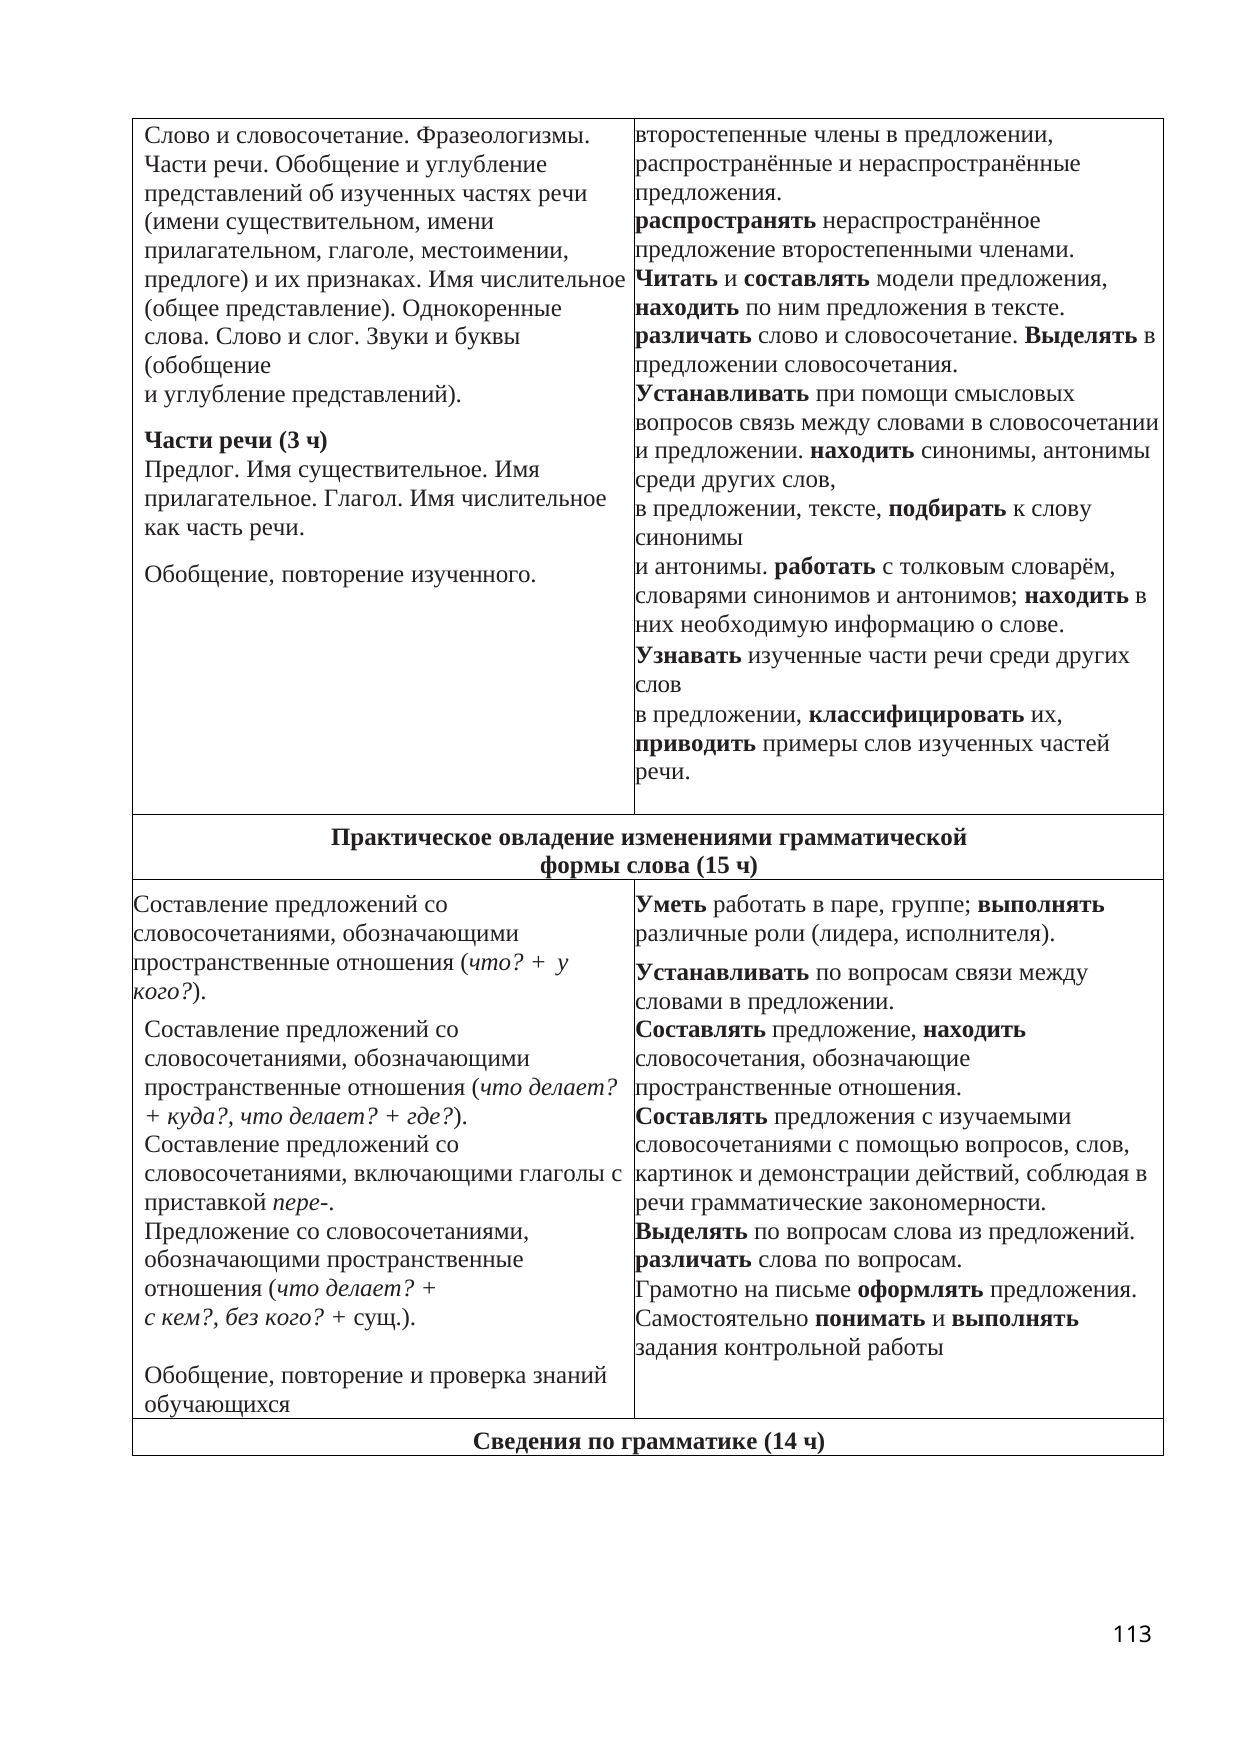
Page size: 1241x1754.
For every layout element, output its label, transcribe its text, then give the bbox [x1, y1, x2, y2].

table_cell Сведения по грамматике (14 ч) [133, 1419, 1163, 1455]
table_cell Составление предложений со словосочетаниями, обозначающими пространственные отношения (что? + у кого?). Составление предложений со словосочетаниями, обозначающими пространственные отношения (что делает? + куда?, что делает? + где?). Составление предложений со словосочетаниями, включающими глаголы с приставкой пере-. Предложение со словосочетаниями, обозначающими пространственные отношения (что делает? + с кем?, без кого? + сущ.). Обобщение, повторение и проверка знаний обучающихся [133, 880, 634, 1418]
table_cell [635, 119, 1163, 814]
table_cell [133, 119, 634, 814]
table_cell Уметь работать в паре, группе; выполнять различные роли (лидера, исполнителя). Устанавливать по вопросам связи между словами в предложении. Составлять предложение, находить словосочетания, обозначающие пространственные отношения. Составлять предложения с изучаемыми словосочетаниями с помощью вопросов, слов, картинок и демонстрации действий, соблюдая в речи грамматические закономерности. Выделять по вопросам слова из предложений. различать слова по вопросам. Грамотно на письме оформлять предложения. Самостоятельно понимать и выполнять задания контрольной работы [635, 880, 1163, 1418]
table_cell Практическое овладение изменениями грамматической формы слова (15 ч) [133, 815, 1163, 879]
